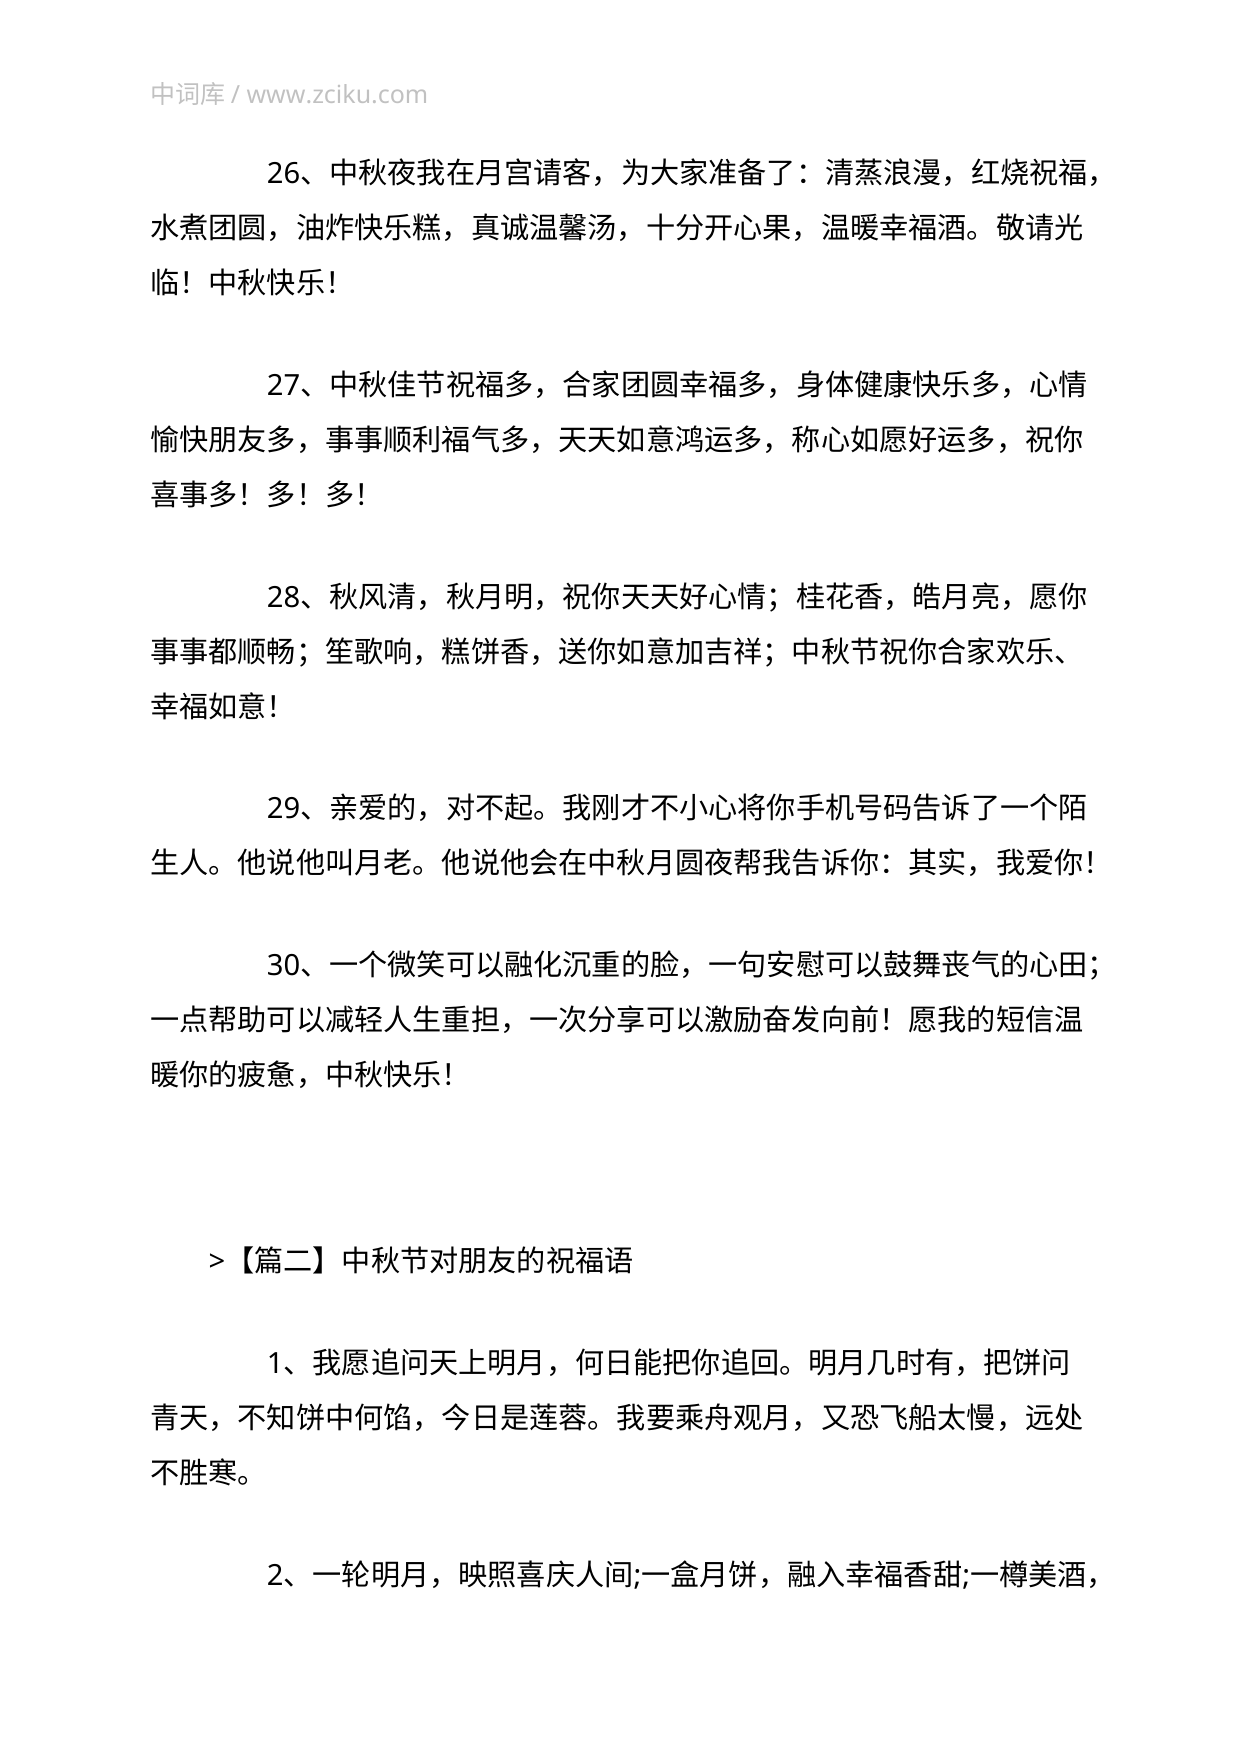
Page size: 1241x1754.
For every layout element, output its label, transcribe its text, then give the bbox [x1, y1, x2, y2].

text 30、一个微笑可以融化沉重的脸，一句安慰可以鼓舞丧气的心田；一点帮助可以减轻人生重担，一次分享可以激励奋发向前！愿我的短信温暖你的疲惫，中秋快乐！ [150, 942, 1090, 1094]
text 26、中秋夜我在月宫请客，为大家准备了：清蒸浪漫，红烧祝福，水煮团圆，油炸快乐糕，真诚温馨汤，十分开心果，温暖幸福酒。敬请光临！中秋快乐！ [150, 150, 1090, 302]
text 1、我愿追问天上明月，何日能把你追回。明月几时有，把饼问青天，不知饼中何馅，今日是莲蓉。我要乘舟观月，又恐飞船太慢，远处不胜寒。 [150, 1339, 1090, 1492]
text 28、秋风清，秋月明，祝你天天好心情；桂花香，皓月亮，愿你事事都顺畅；笙歌响，糕饼香，送你如意加吉祥；中秋节祝你合家欢乐、幸福如意！ [150, 573, 1090, 726]
text 29、亲爱的，对不起。我刚才不小心将你手机号码告诉了一个陌生人。他说他叫月老。他说他会在中秋月圆夜帮我告诉你：其实，我爱你！ [150, 785, 1090, 882]
text >【篇二】中秋节对朋友的祝福语 [150, 1238, 1090, 1280]
text 27、中秋佳节祝福多，合家团圆幸福多，身体健康快乐多，心情愉快朋友多，事事顺利福气多，天天如意鸿运多，称心如愿好运多，祝你喜事多！多！多！ [150, 362, 1090, 514]
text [150, 1551, 1090, 1594]
